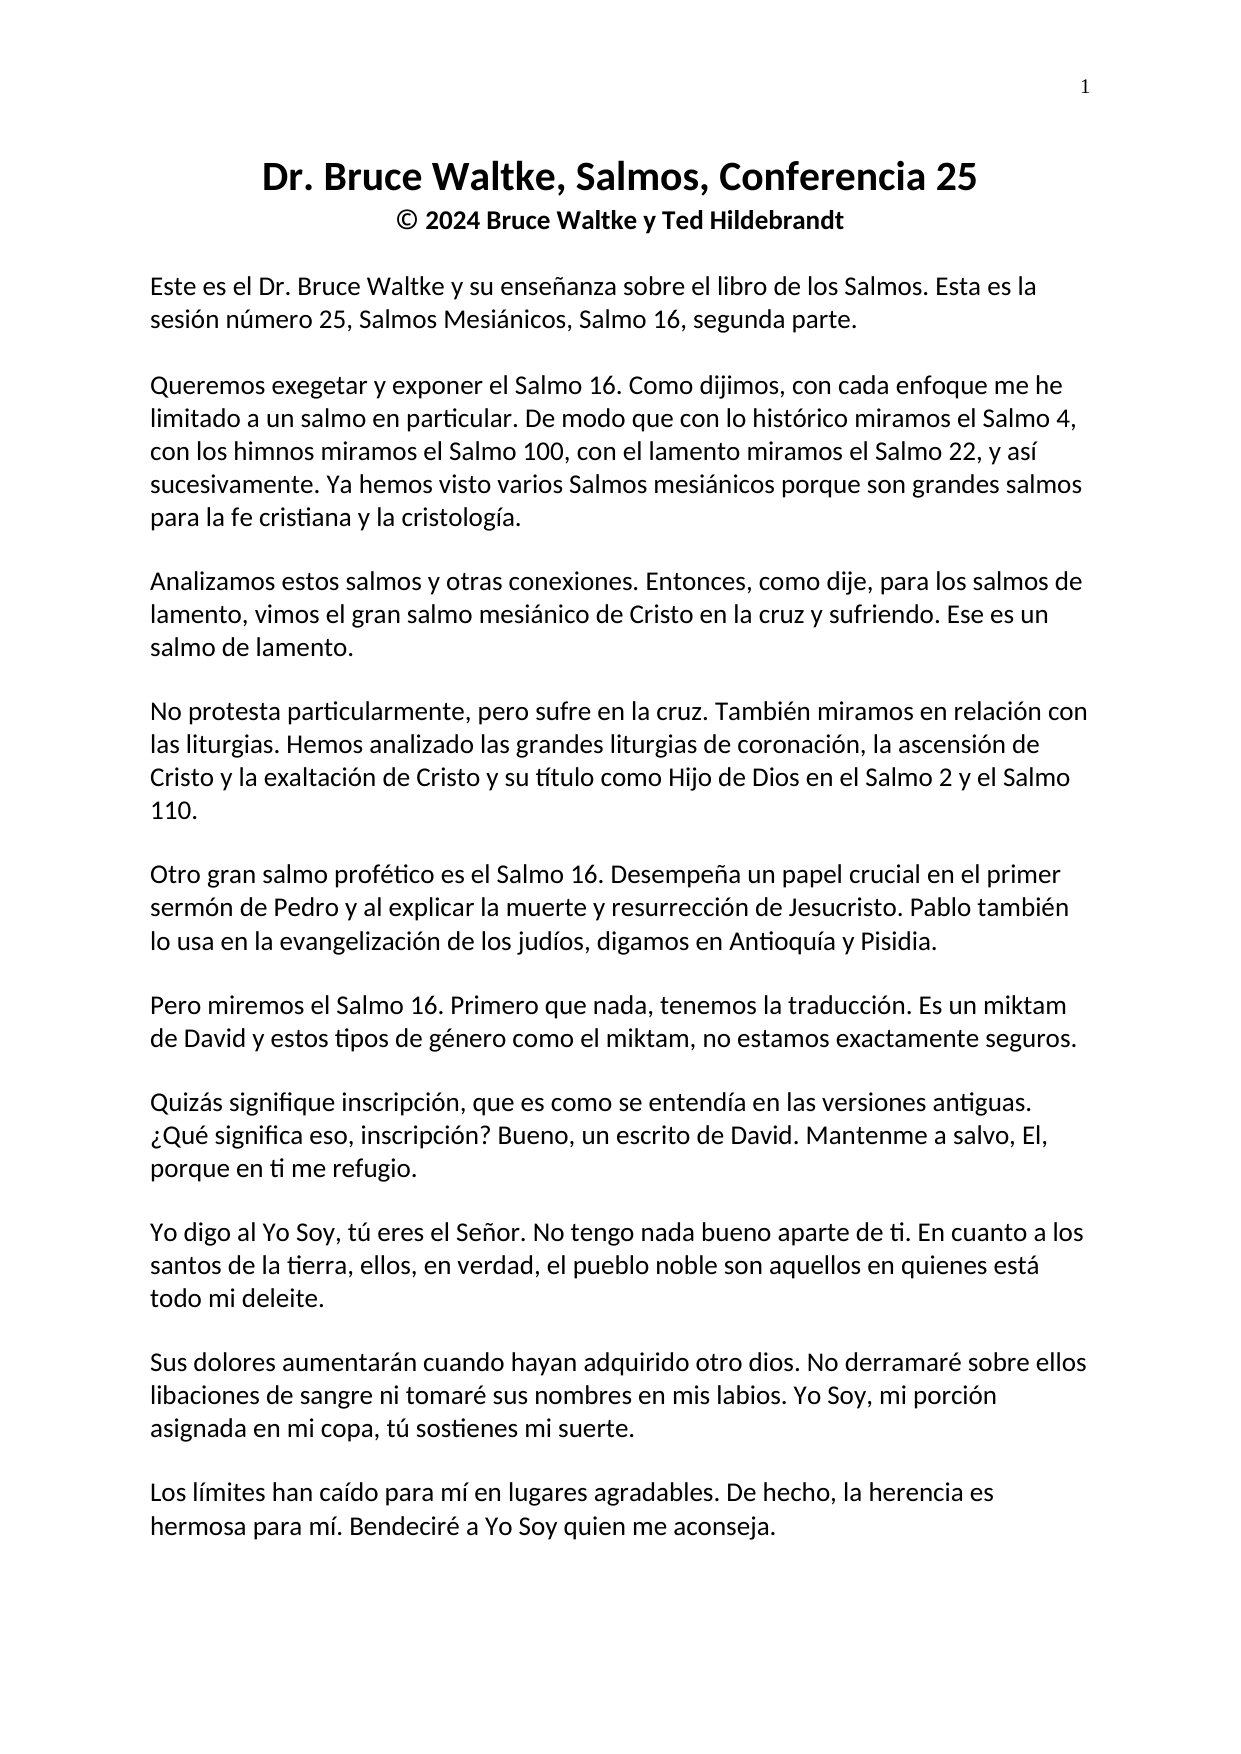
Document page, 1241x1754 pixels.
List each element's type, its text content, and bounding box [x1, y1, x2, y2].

text Este es el Dr. Bruce Waltke y su enseñanza sobre el libro de los Salmos. Esta es la sesión número 25, Salmos Mesiánicos, Salmo 16, segunda parte. [150, 269, 1090, 335]
text Yo digo al Yo Soy, tú eres el Señor. No tengo nada bueno aparte de ti. En cuanto a los santos de la tierra, ellos, en verdad, el pueblo noble son aquellos en quienes está todo mi deleite. [150, 1215, 1090, 1314]
text Pero miremos el Salmo 16. Primero que nada, tenemos la traducción. Es un miktam de David y estos tipos de género como el miktam, no estamos exactamente seguros. [150, 988, 1090, 1054]
text Quizás signifique inscripción, que es como se entendía en las versiones antiguas. ¿Qué significa eso, inscripción? Bueno, un escrito de David. Mantenme a salvo, El, porque en ti me refugio. [150, 1085, 1090, 1184]
text Analizamos estos salmos y otras conexiones. Entonces, como dije, para los salmos de lamento, vimos el gran salmo mesiánico de Cristo en la cruz y sufriendo. Ese es un salmo de lamento. [150, 564, 1090, 663]
text Otro gran salmo profético es el Salmo 16. Desempeña un papel crucial en el primer sermón de Pedro y al explicar la muerte y resurrección de Jesucristo. Pablo también lo usa en la evangelización de los judíos, digamos en Antioquía y Pisidia. [150, 858, 1090, 957]
text No protesta particularmente, pero sufre en la cruz. También miramos en relación con las liturgias. Hemos analizado las grandes liturgias de coronación, la ascensión de Cristo y la exaltación de Cristo y su título como Hijo de Dios en el Salmo 2 y el Salmo 110. [150, 694, 1090, 826]
text Dr. Bruce Waltke, Salmos, Conferencia 25 [150, 150, 1090, 201]
text © 2024 Bruce Waltke y Ted Hildebrandt [150, 201, 1090, 238]
text Sus dolores aumentarán cuando hayan adquirido otro dios. No derramaré sobre ellos libaciones de sangre ni tomaré sus nombres en mis labios. Yo Soy, mi porción asignada en mi copa, tú sostienes mi suerte. [150, 1345, 1090, 1444]
text Queremos exegetar y exponer el Salmo 16. Como dijimos, con cada enfoque me he limitado a un salmo en particular. De modo que con lo histórico miramos el Salmo 4, con los himnos miramos el Salmo 100, con el lamento miramos el Salmo 22, y así sucesivamente. Ya hemos visto varios Salmos mesiánicos porque son grandes salmos para la fe cristiana y la cristología. [150, 368, 1090, 533]
text Los límites han caído para mí en lugares agradables. De hecho, la herencia es hermosa para mí. Bendeciré a Yo Soy quien me aconseja. [150, 1476, 1090, 1542]
